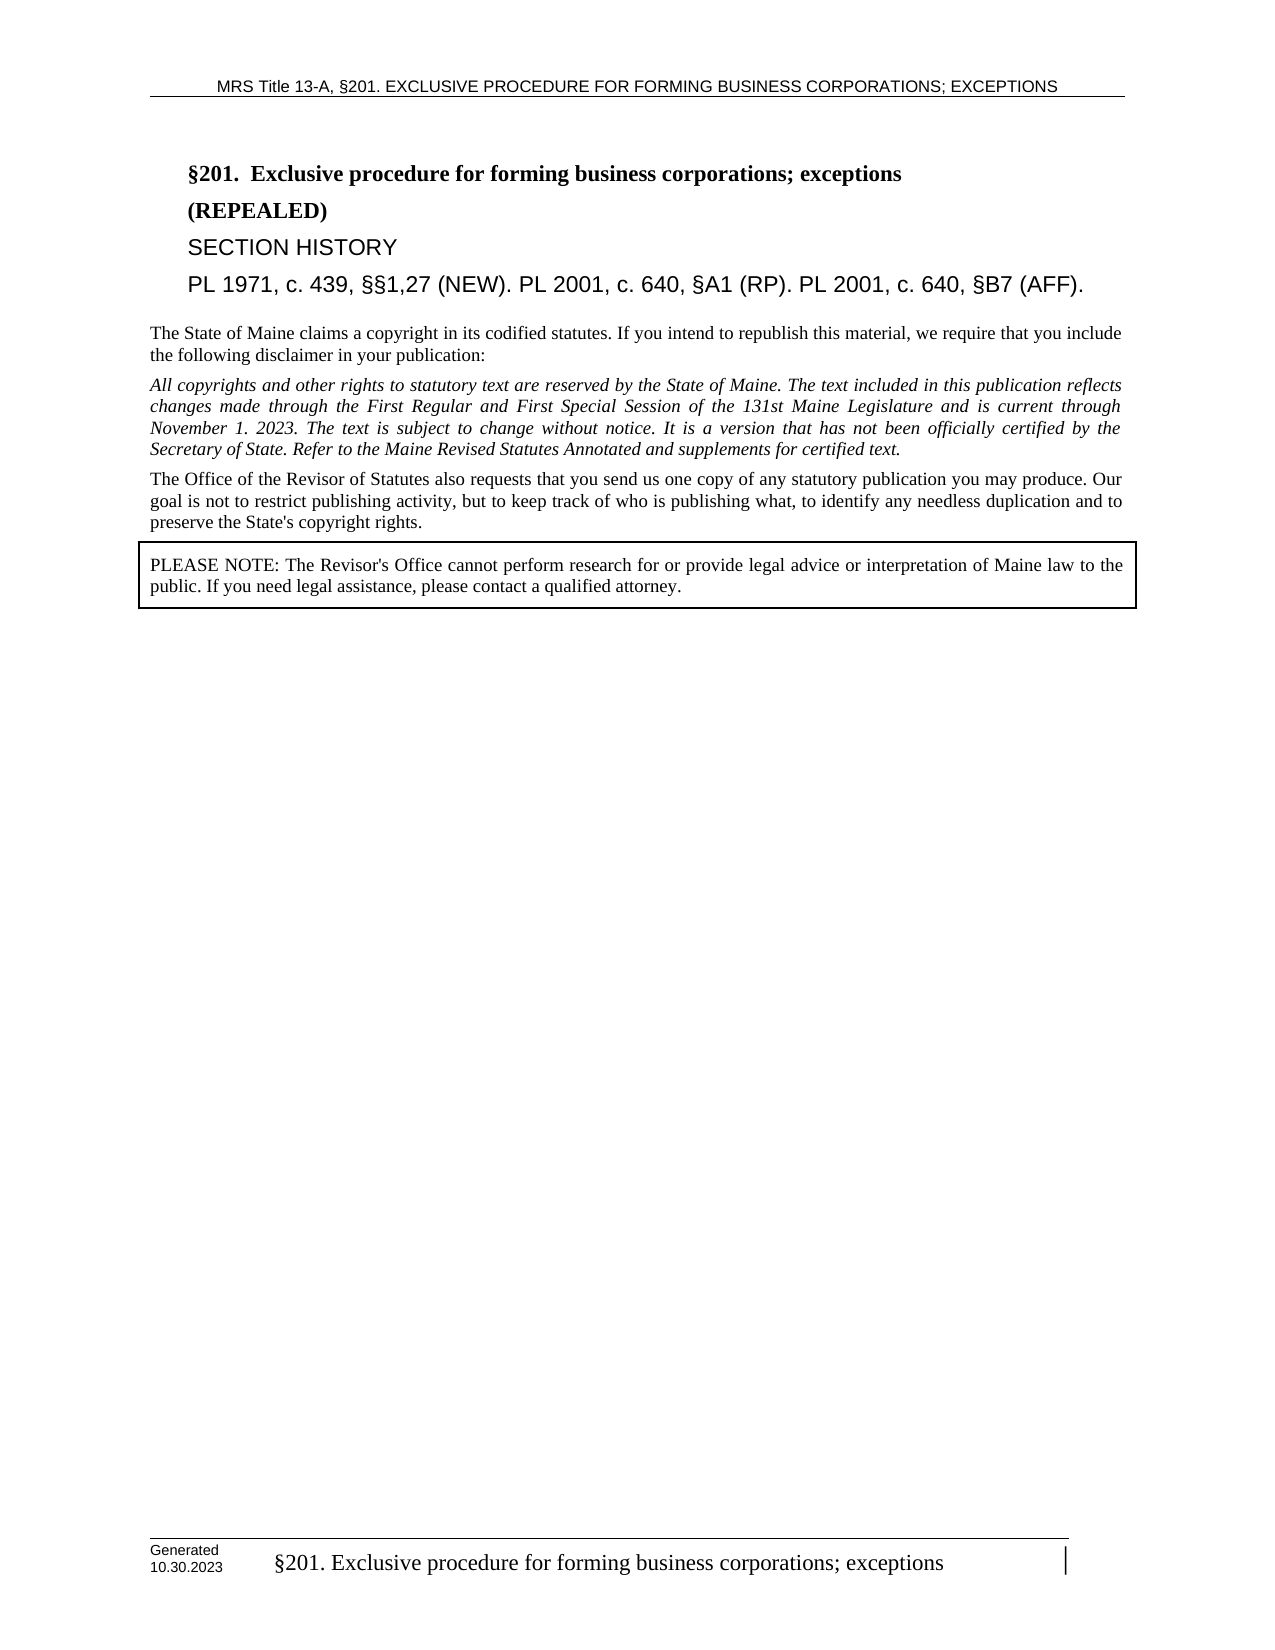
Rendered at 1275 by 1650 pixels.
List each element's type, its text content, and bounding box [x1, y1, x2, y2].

text All copyrights and other rights to statutory text are reserved by the State of Maine. The text included in this publication reflects changes made through the First Regular and First Special Session of the 131st Maine Legislature and is current through November 1. 2023 . The text is subject to change without notice. It is a version that has not been officially certified by the Secretary of State. Refer to the Maine Revised Statutes Annotated and supplements for certified text. [150, 373, 1125, 460]
text PLEASE NOTE: The Revisor's Office cannot perform research for or provide legal advice or interpretation of Maine law to the public. If you need legal assistance, please contact a qualified attorney. [140, 543, 1135, 607]
text The Office of the Revisor of Statutes also requests that you send us one copy of any statutory publication you may produce. Our goal is not to restrict publishing activity, but to keep track of who is publishing what, to identify any needless duplication and to preserve the State's copyright rights. [150, 468, 1125, 533]
text (REPEALED) [187, 197, 1125, 223]
text SECTION HISTORY [187, 234, 1125, 260]
text The State of Maine claims a copyright in its codified statutes. If you intend to republish this material, we require that you include the following disclaimer in your publication: [150, 322, 1125, 365]
text §201. Exclusive procedure for forming business corporations; exceptions [187, 160, 1125, 187]
text PL 1971, c. 439, §§1,27 (NEW). PL 2001, c. 640, §A1 (RP). PL 2001, c. 640, §B7 (AFF). [187, 271, 1125, 297]
